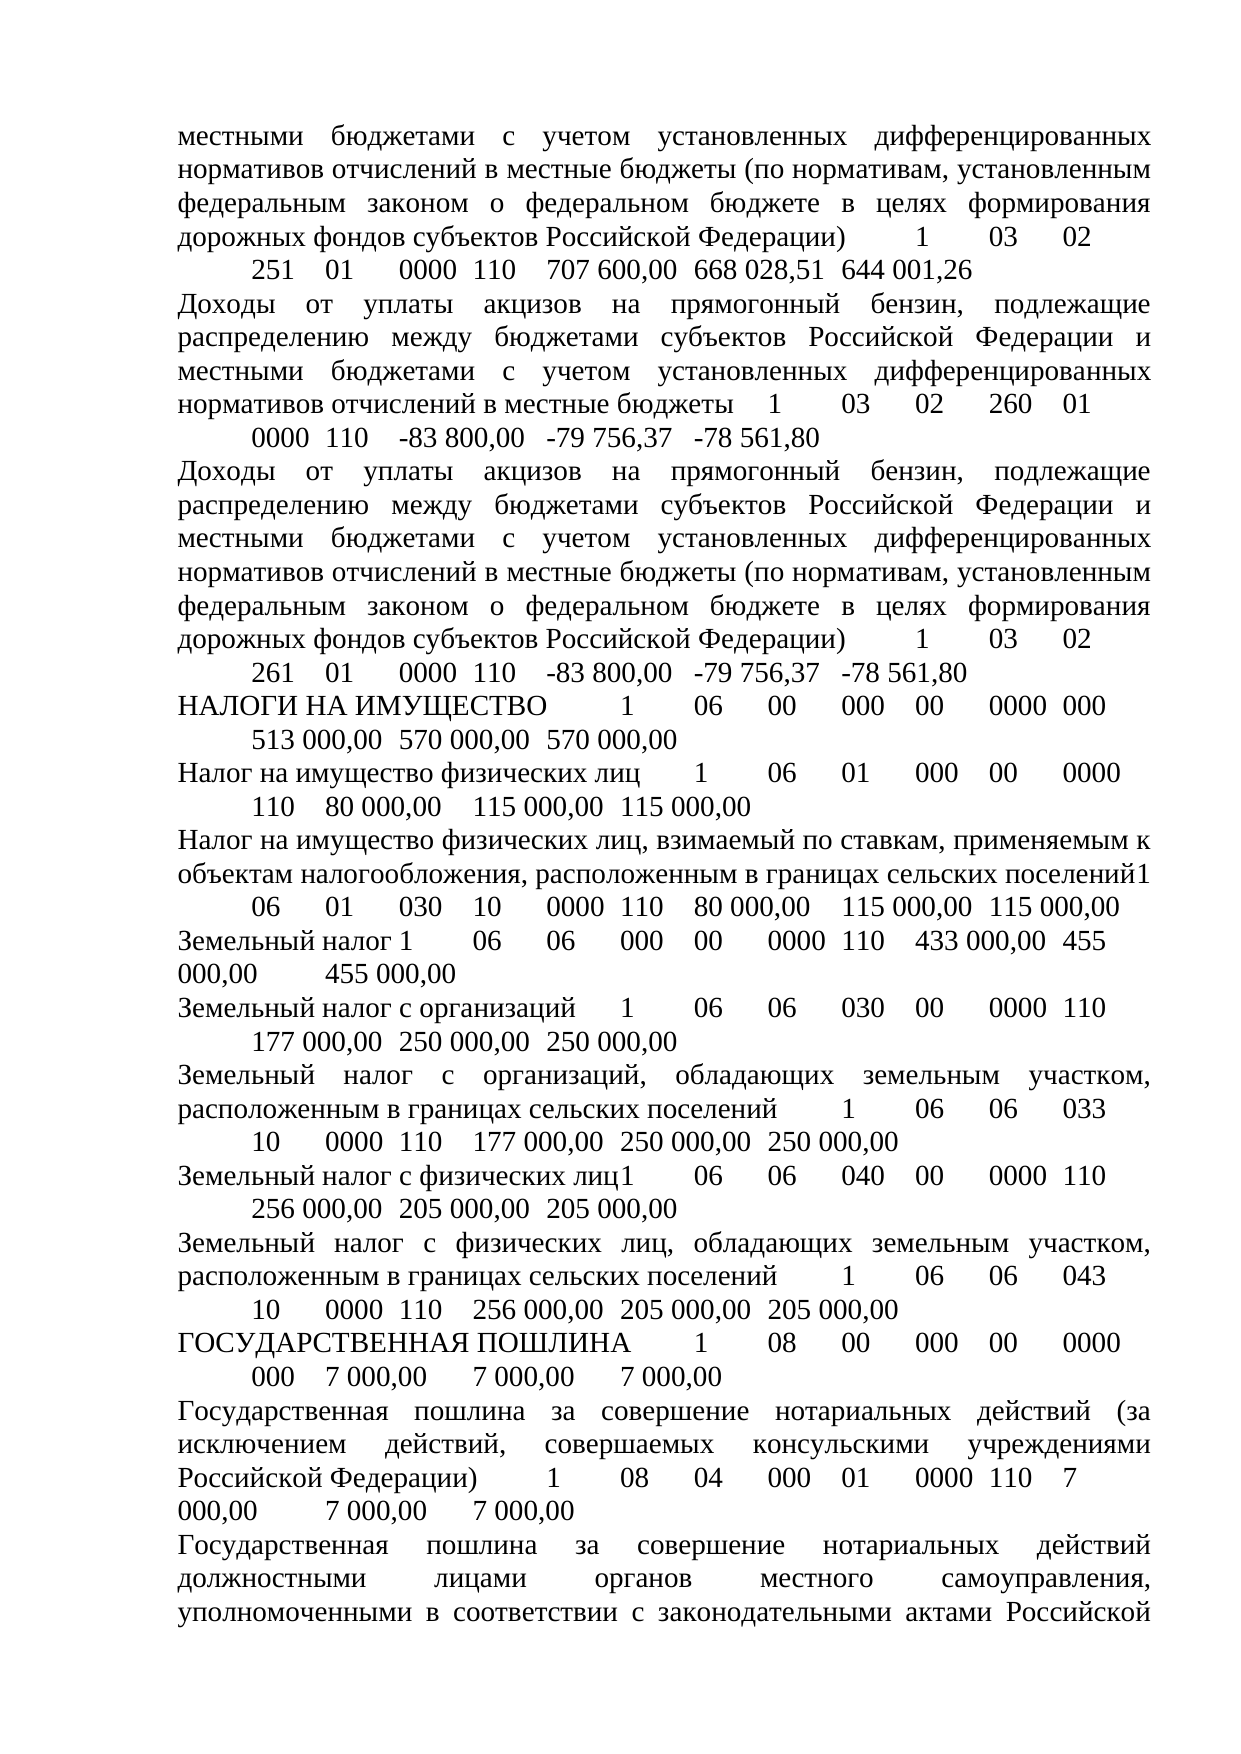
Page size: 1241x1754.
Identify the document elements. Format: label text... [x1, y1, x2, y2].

text Земельный налог с организаций 1 06 06 030 00 0000 110 177 000,00 250 000,00 250 000,00 [177, 990, 1152, 1057]
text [177, 1527, 1152, 1627]
text Земельный налог с физических лиц, обладающих земельным участком, расположенным в границах сельских поселений 1 06 06 043 10 0000 110 256 000,00 205 000,00 205 000,00 [177, 1225, 1152, 1326]
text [177, 118, 1152, 286]
text НАЛОГИ НА ИМУЩЕСТВО 1 06 00 000 00 0000 000 513 000,00 570 000,00 570 000,00 [177, 688, 1152, 755]
text Доходы от уплаты акцизов на прямогонный бензин, подлежащие распределению между бюджетами субъектов Российской Федерации и местными бюджетами с учетом установленных дифференцированных нормативов отчислений в местные бюджеты 1 03 02 260 01 0000 110 -83 800,00 -79 756,37 -78 561,80 [177, 286, 1152, 453]
text Доходы от уплаты акцизов на прямогонный бензин, подлежащие распределению между бюджетами субъектов Российской Федерации и местными бюджетами с учетом установленных дифференцированных нормативов отчислений в местные бюджеты (по нормативам, установленным федеральным законом о федеральном бюджете в целях формирования дорожных фондов субъектов Российской Федерации) 1 03 02 261 01 0000 110 -83 800,00 -79 756,37 -78 561,80 [177, 453, 1152, 688]
text Земельный налог с организаций, обладающих земельным участком, расположенным в границах сельских поселений 1 06 06 033 10 0000 110 177 000,00 250 000,00 250 000,00 [177, 1057, 1152, 1158]
text Государственная пошлина за совершение нотариальных действий (за исключением действий, совершаемых консульскими учреждениями Российской Федерации) 1 08 04 000 01 0000 110 7 000,00 7 000,00 7 000,00 [177, 1393, 1152, 1527]
text Земельный налог 1 06 06 000 00 0000 110 433 000,00 455 000,00 455 000,00 [177, 923, 1152, 990]
text Земельный налог с физических лиц 1 06 06 040 00 0000 110 256 000,00 205 000,00 205 000,00 [177, 1158, 1152, 1225]
text ГОСУДАРСТВЕННАЯ ПОШЛИНА 1 08 00 000 00 0000 000 7 000,00 7 000,00 7 000,00 [177, 1326, 1152, 1393]
text Налог на имущество физических лиц, взимаемый по ставкам, применяемым к объектам налогообложения, расположенным в границах сельских поселений 1 06 01 030 10 0000 110 80 000,00 115 000,00 115 000,00 [177, 822, 1152, 923]
text Налог на имущество физических лиц 1 06 01 000 00 0000 110 80 000,00 115 000,00 115 000,00 [177, 755, 1152, 822]
